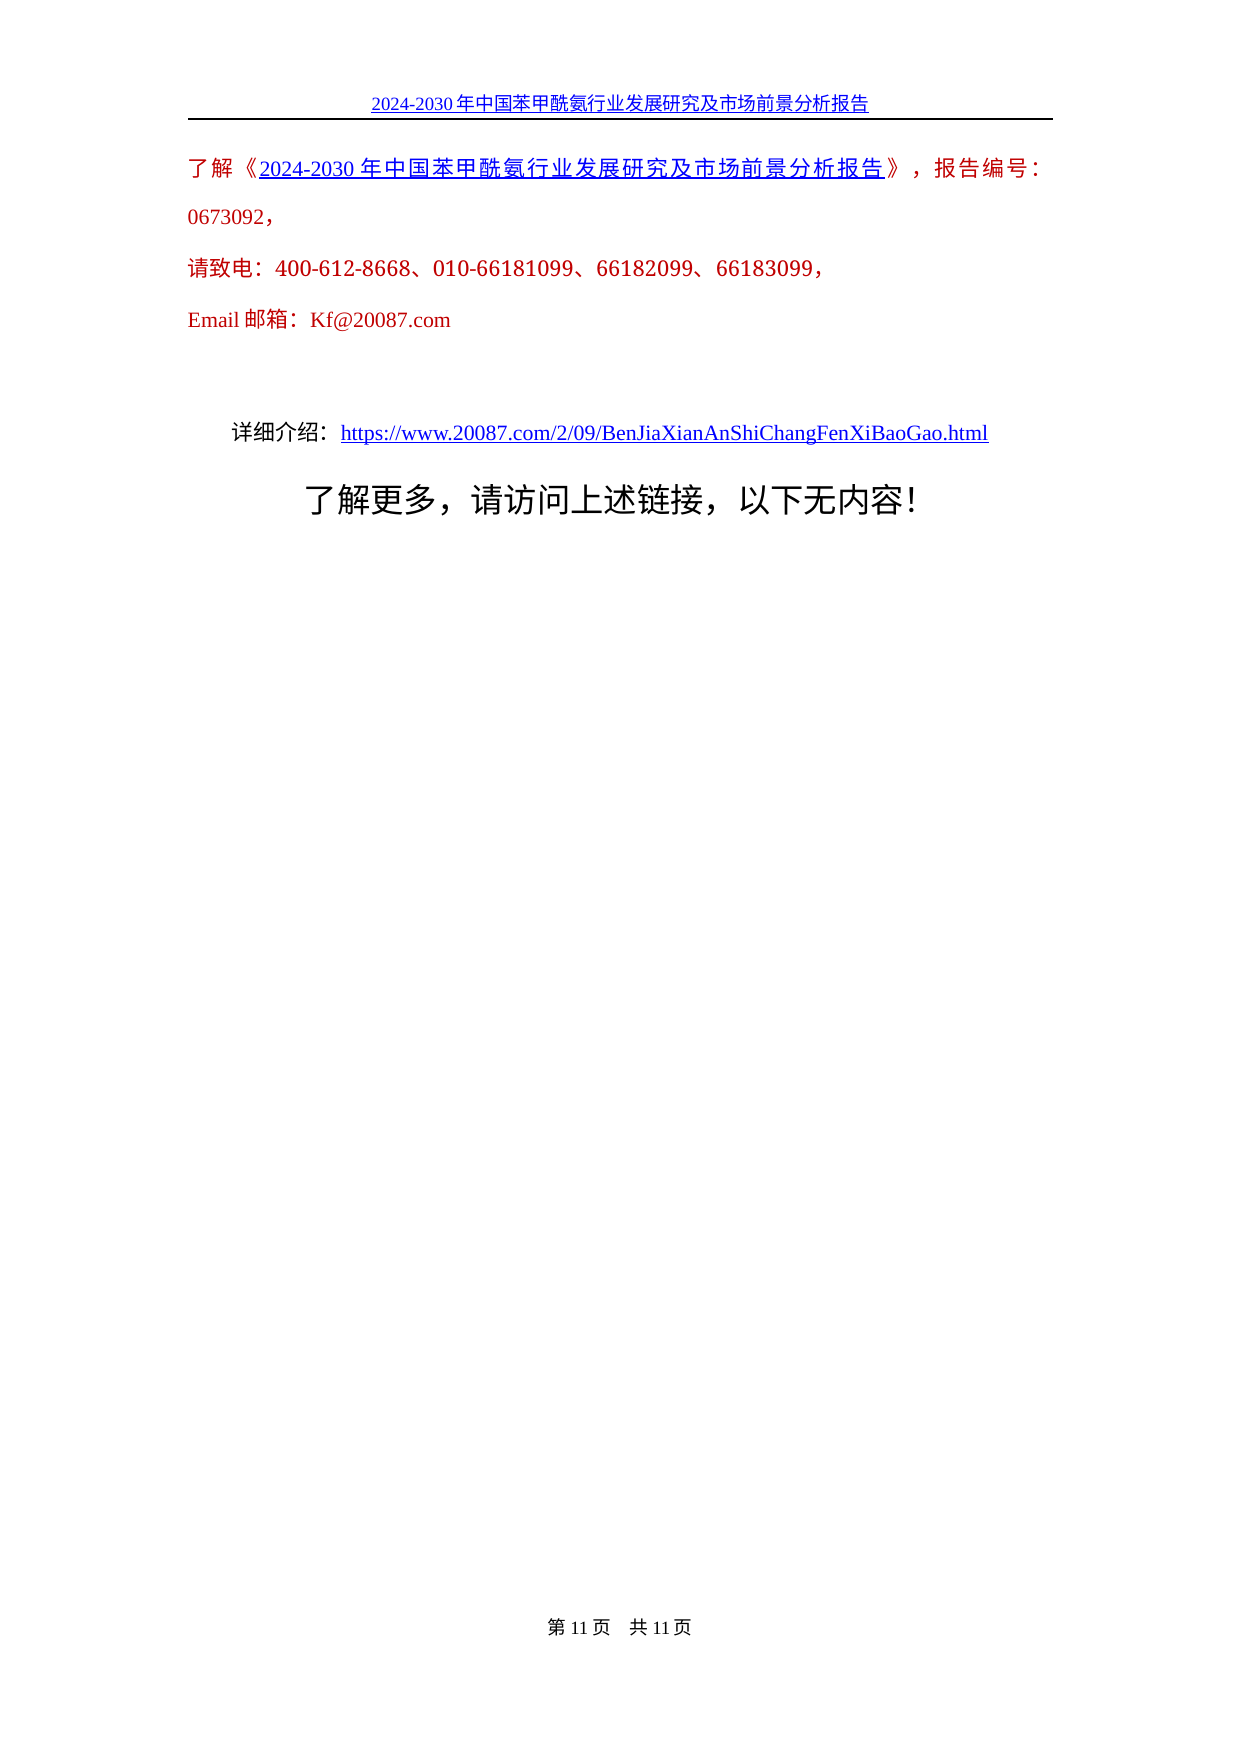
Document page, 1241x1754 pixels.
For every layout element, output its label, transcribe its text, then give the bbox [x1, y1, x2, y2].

text 了解《2024-2030年中国苯甲酰氨行业发展研究及市场前景分析报告》，报告编号：0673092， [187, 150, 1053, 231]
text 详细介绍：https://www.20087.com/2/09/BenJiaXianAnShiChangFenXiBaoGao.html [187, 415, 1053, 447]
text 请致电：400-612-8668、010-66181099、66182099、66183099， [187, 251, 1053, 283]
title 了解更多，请访问上述链接，以下无内容！ [187, 465, 1053, 530]
text Email邮箱：Kf@20087.com [187, 302, 1053, 334]
